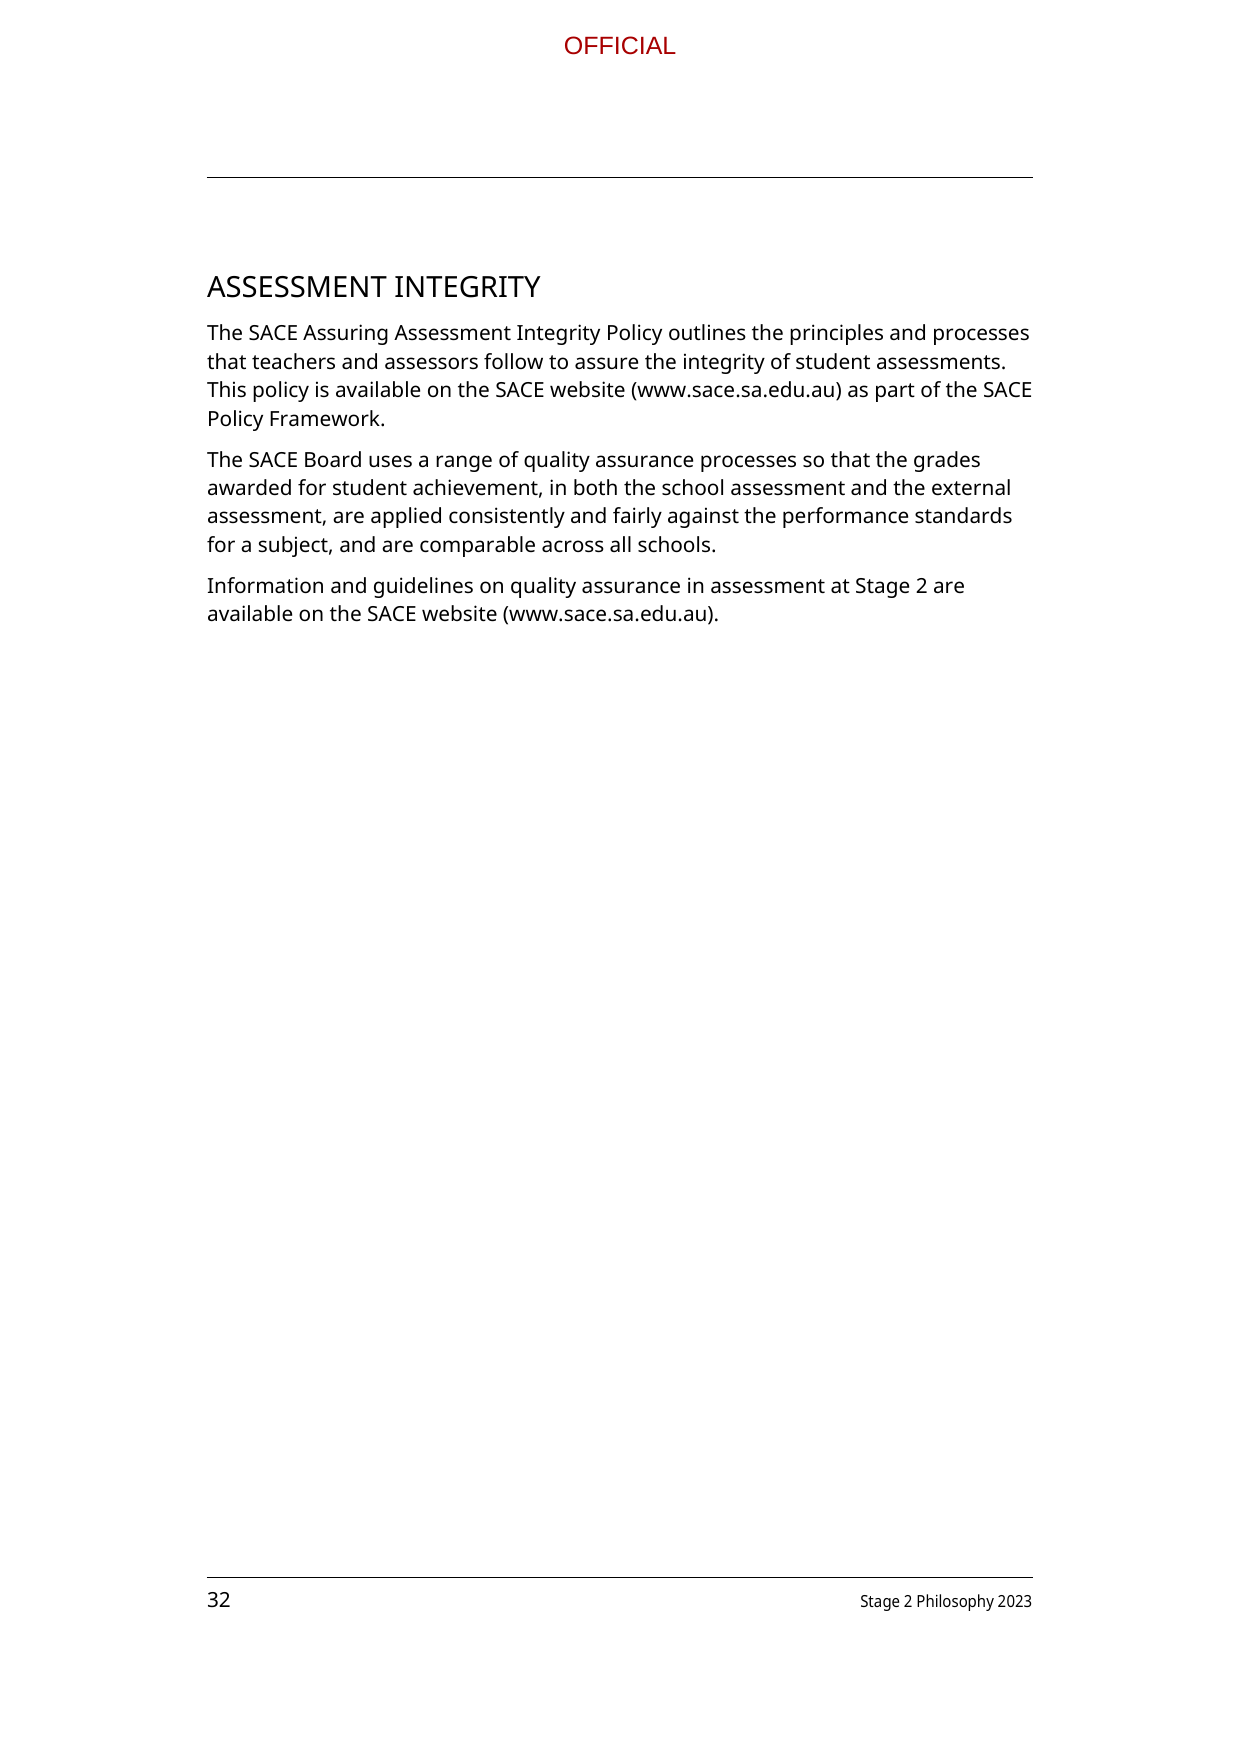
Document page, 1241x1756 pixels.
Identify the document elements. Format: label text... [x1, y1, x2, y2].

text The SACE Board uses a range of quality assurance processes so that the grades awarded for student achievement, in both the school assessment and the external assessment, are applied consistently and fairly against the performance standards for a subject, and are comparable across all schools. [207, 445, 1033, 558]
text The SACE Assuring Assessment Integrity Policy outlines the principles and processes that teachers and assessors follow to assure the integrity of student assessments. This policy is available on the SACE website (www.sace.sa.edu.au) as part of the SACE Policy Framework. [207, 318, 1033, 432]
text Assessment Integrity [207, 266, 1033, 306]
text Information and guidelines on quality assurance in assessment at Stage 2 are available on the SACE website (www.sace.sa.edu.au). [207, 571, 1033, 628]
